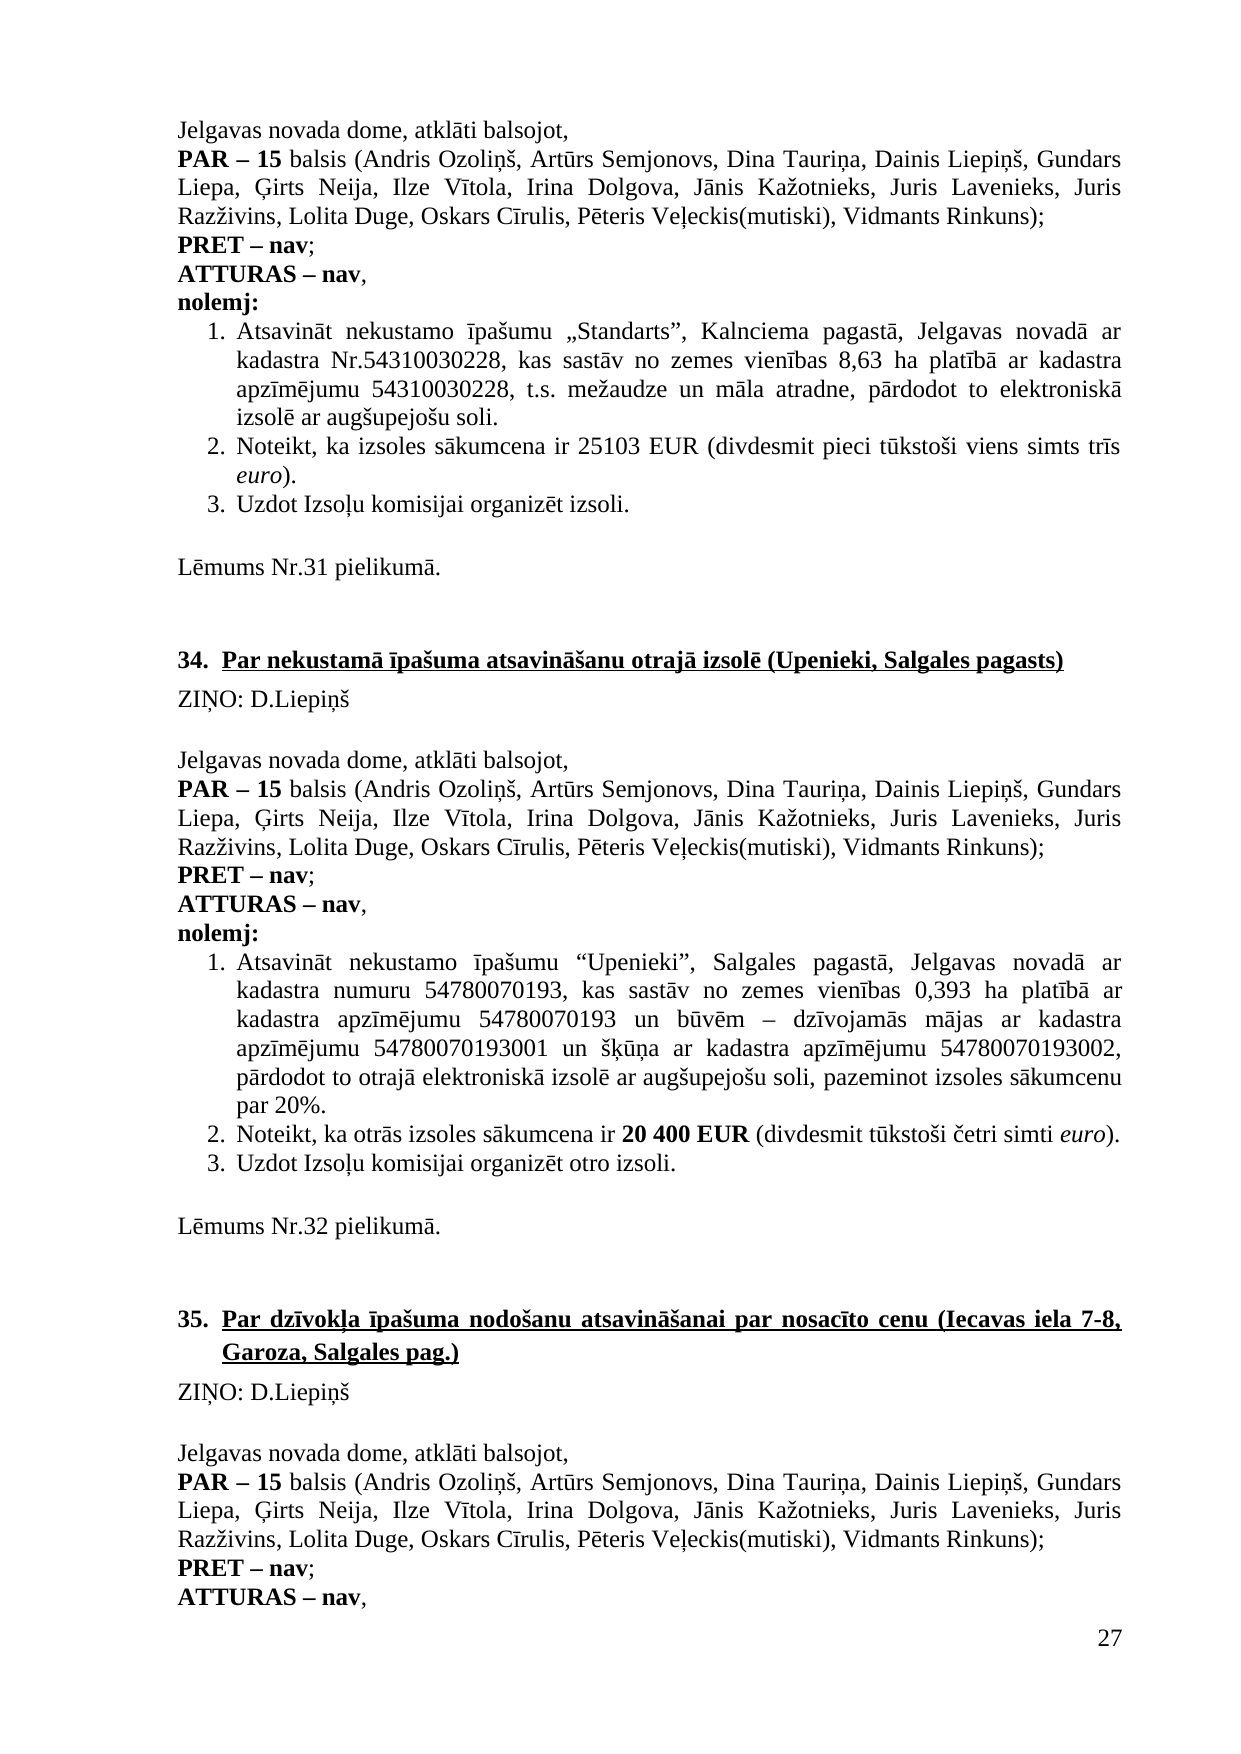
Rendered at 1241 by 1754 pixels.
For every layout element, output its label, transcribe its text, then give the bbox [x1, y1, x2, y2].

list Uzdot Izsoļu komisijai organizēt izsoli. [207, 489, 1122, 517]
list Noteikt, ka otrās izsoles sākumcena ir 20 400 EUR (divdesmit tūkstoši četri simti euro). [207, 1119, 1122, 1148]
list Noteikt, ka izsoles sākumcena ir 25103 EUR (divdesmit pieci tūkstoši viens simts trīs euro). [207, 431, 1122, 489]
text PAR – 15 balsis (Andris Ozoliņš, Artūrs Semjonovs, Dina Tauriņa, Dainis Liepiņš, Gundars Liepa, Ģirts Neija, Ilze Vītola, Irina Dolgova, Jānis Kažotnieks, Juris Lavenieks, Juris Razživins, Lolita Duge, Oskars Cīrulis, Pēteris Veļeckis(mutiski), Vidmants Rinkuns); [177, 144, 1122, 230]
text ATTURAS – nav, [177, 889, 1122, 918]
text Lēmums Nr.32 pielikumā. [177, 1211, 1122, 1240]
text nolemj: [177, 287, 1122, 316]
text PAR – 15 balsis (Andris Ozoliņš, Artūrs Semjonovs, Dina Tauriņa, Dainis Liepiņš, Gundars Liepa, Ģirts Neija, Ilze Vītola, Irina Dolgova, Jānis Kažotnieks, Juris Lavenieks, Juris Razživins, Lolita Duge, Oskars Cīrulis, Pēteris Veļeckis(mutiski), Vidmants Rinkuns); [177, 1467, 1122, 1553]
list Uzdot Izsoļu komisijai organizēt otro izsoli. [207, 1148, 1122, 1177]
text ZIŅO: D.Liepiņš [177, 684, 1122, 713]
text PRET – nav; [177, 861, 1122, 889]
text ATTURAS – nav, [177, 259, 1122, 287]
text ZIŅO: D.Liepiņš [177, 1377, 1122, 1405]
text Jelgavas novada dome, atklāti balsojot, [177, 746, 1122, 774]
text nolemj: [177, 918, 1122, 947]
text Jelgavas novada dome, atklāti balsojot, [177, 115, 1122, 144]
list Atsavināt nekustamo īpašumu “Upenieki”, Salgales pagastā, Jelgavas novadā ar kadastra numuru 54780070193, kas sastāv no zemes vienības 0,393 ha platībā ar kadastra apzīmējumu 54780070193 un būvēm – dzīvojamās mājas ar kadastra apzīmējumu 54780070193001 un šķūņa ar kadastra apzīmējumu 54780070193002, pārdodot to otrajā elektroniskā izsolē ar augšupejošu soli, pazeminot izsoles sākumcenu par 20%. [207, 947, 1122, 1119]
list Par nekustamā īpašuma atsavināšanu otrajā izsolē (Upenieki, Salgales pagasts) [177, 645, 1122, 674]
text Lēmums Nr.31 pielikumā. [177, 552, 1122, 581]
text PRET – nav; [177, 1553, 1122, 1582]
text PRET – nav; [177, 230, 1122, 259]
text Jelgavas novada dome, atklāti balsojot, [177, 1438, 1122, 1467]
text PAR – 15 balsis (Andris Ozoliņš, Artūrs Semjonovs, Dina Tauriņa, Dainis Liepiņš, Gundars Liepa, Ģirts Neija, Ilze Vītola, Irina Dolgova, Jānis Kažotnieks, Juris Lavenieks, Juris Razživins, Lolita Duge, Oskars Cīrulis, Pēteris Veļeckis(mutiski), Vidmants Rinkuns); [177, 774, 1122, 861]
text ATTURAS – nav, [177, 1582, 1122, 1610]
list Par dzīvokļa īpašuma nodošanu atsavināšanai par nosacīto cenu (Iecavas iela 7-8, Garoza, Salgales pag.) [177, 1304, 1122, 1366]
list Atsavināt nekustamo īpašumu „Standarts”, Kalnciema pagastā, Jelgavas novadā ar kadastra Nr.54310030228, kas sastāv no zemes vienības 8,63 ha platībā ar kadastra apzīmējumu 54310030228, t.s. mežaudze un māla atradne, pārdodot to elektroniskā izsolē ar augšupejošu soli. [207, 316, 1122, 431]
